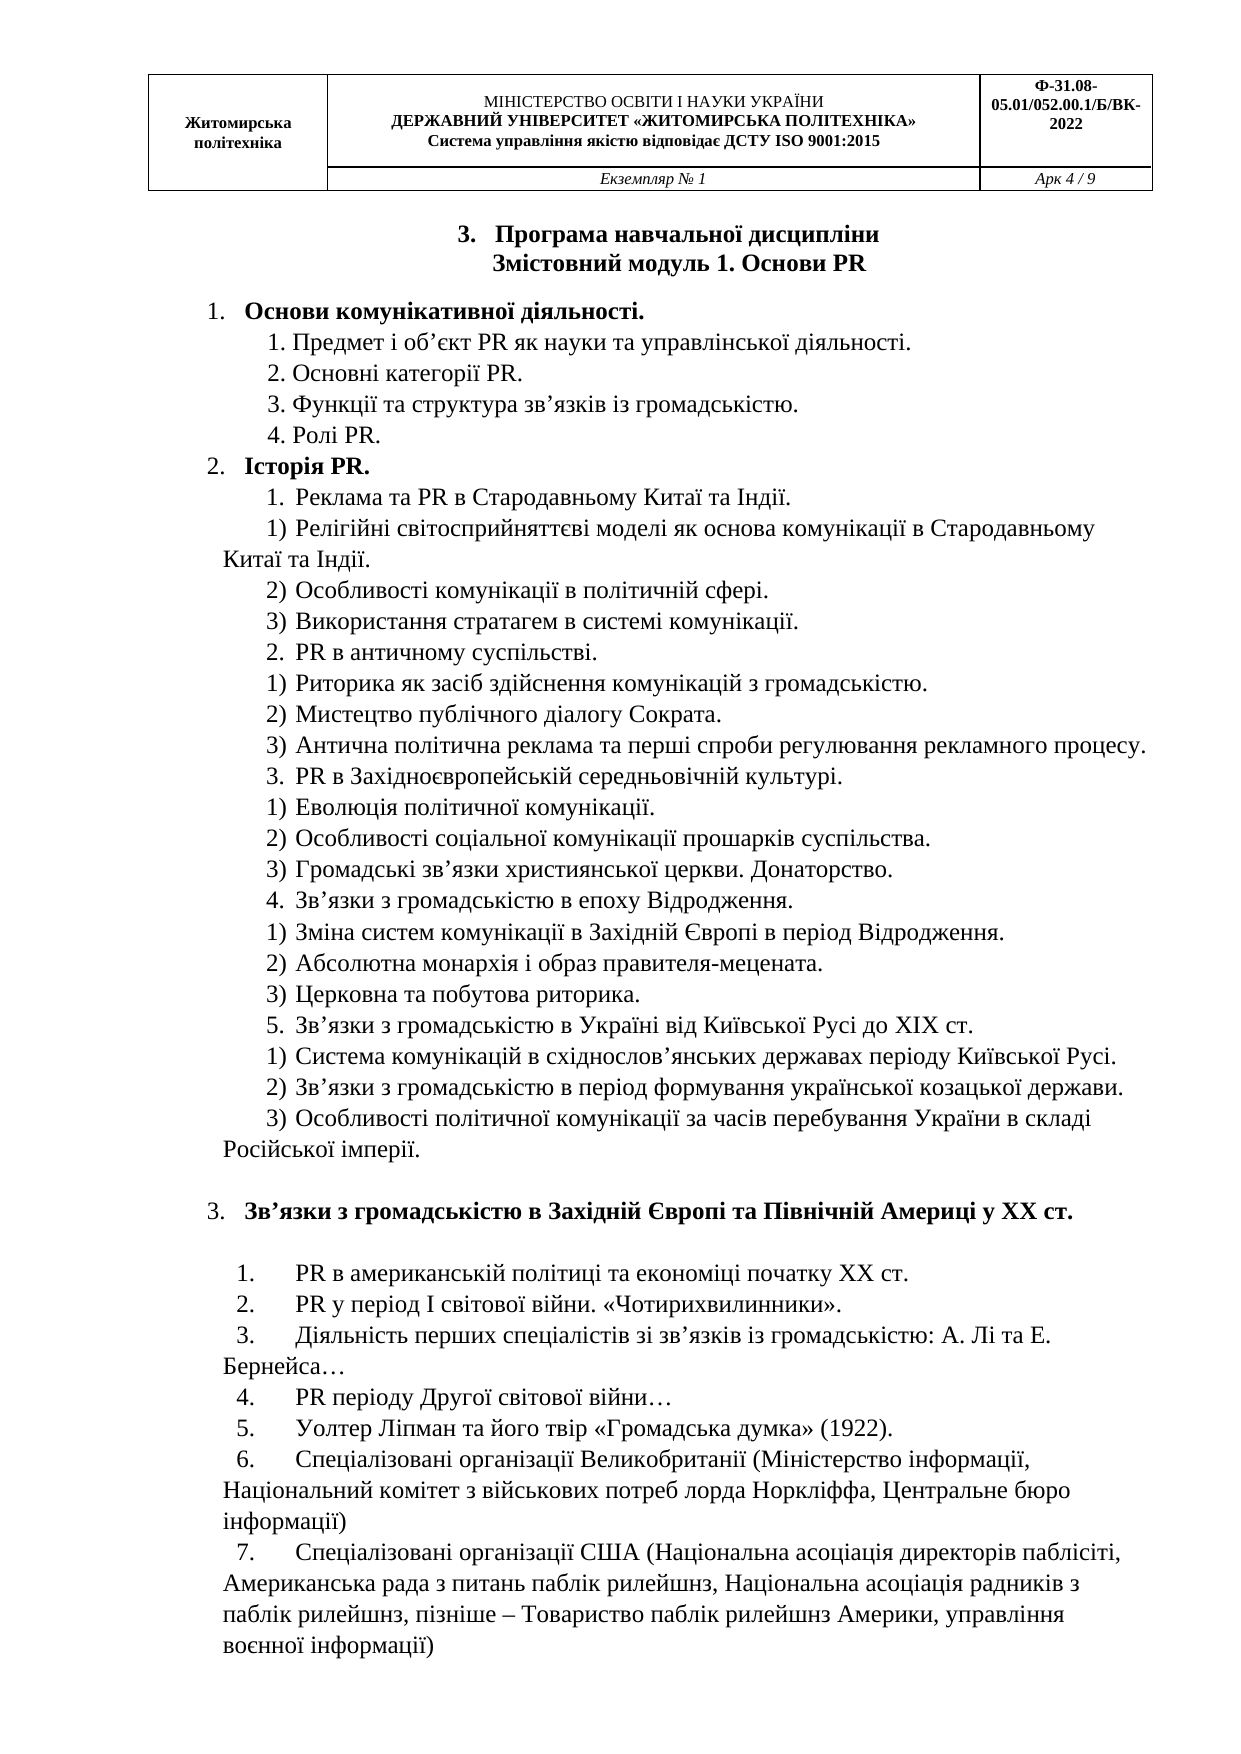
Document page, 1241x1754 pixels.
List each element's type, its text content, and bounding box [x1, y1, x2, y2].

list PR в античному суспільстві. [223, 637, 1152, 666]
list PR у період І світової війни. «Чотирихвилинники». [223, 1289, 1152, 1318]
list Система комунікацій в східнослов’янських державах періоду Київської Русі. [223, 1041, 1152, 1069]
list 1. Предмет і об’єкт PR як науки та управлінської діяльності. [223, 327, 1152, 356]
list Використання стратагем в системі комунікації. [223, 606, 1152, 635]
list Зв’язки з громадськістю в Західній Європі та Північній Америці у ХХ ст. [207, 1196, 1152, 1225]
list Реклама та PR в Стародавньому Китаї та Індії. [223, 482, 1152, 511]
list Релігійні світосприйняттєві моделі як основа комунікації в Стародавньому Китаї та Індії. [223, 513, 1152, 573]
list Антична політична реклама та перші спроби регулювання рекламного процесу. [223, 730, 1152, 759]
list Історія PR. [207, 451, 1152, 480]
list Діяльність перших спеціалістів зі зв’язків із громадськістю: А. Лі та Е. Бернейса… [223, 1320, 1152, 1380]
list 4. Ролі PR. [223, 420, 1152, 449]
list Зв’язки з громадськістю в епоху Відродження. [223, 886, 1152, 914]
list PR в Західноєвропейській середньовічній культурі. [223, 761, 1152, 790]
list Зв’язки з громадськістю в період формування української козацької держави. [223, 1072, 1152, 1101]
list Особливості політичної комунікації за часів перебування України в складі Російської імперії. [223, 1103, 1152, 1163]
list Зв’язки з громадськістю в Україні від Київської Русі до XIX ст. [223, 1010, 1152, 1038]
list Абсолютна монархія і образ правителя-мецената. [223, 948, 1152, 976]
list Церковна та побутова риторика. [223, 979, 1152, 1007]
list Зміна систем комунікації в Західній Європі в період Відродження. [223, 917, 1152, 945]
list Еволюція політичної комунікації. [223, 792, 1152, 821]
list Особливості комунікації в політичній сфері. [223, 575, 1152, 604]
list PR періоду Другої світової війни… [223, 1382, 1152, 1411]
list Програма навчальної дисципліни [185, 219, 1152, 248]
list Громадські зв’язки християнської церкви. Донаторство. [223, 854, 1152, 883]
list Спеціалізовані організації США (Національна асоціація директорів паблісіті, Американська рада з питань паблік рилейшнз, Національна асоціація радників з паблік рилейшнз, пізніше – Товариство паблік рилейшнз Америки, управління воєнної інформації) [223, 1537, 1152, 1659]
list Мистецтво публічного діалогу Сократа. [223, 699, 1152, 728]
list Уолтер Ліпман та його твір «Громадська думка» (1922). [223, 1413, 1152, 1442]
list 2. Основні категорії PR. [223, 358, 1152, 387]
list 3. Функції та структура зв’язків із громадськістю. [223, 389, 1152, 418]
list PR в американській політиці та економіці початку ХХ ст. [223, 1258, 1152, 1287]
text Змістовний модуль 1. Основи PR [148, 248, 1152, 277]
list Спеціалізовані організації Великобританії (Міністерство інформації, Національний комітет з військових потреб лорда Норкліффа, Центральне бюро інформації) [223, 1444, 1152, 1535]
list Риторика як засіб здійснення комунікацій з громадськістю. [223, 668, 1152, 697]
list Основи комунікативної діяльності. [207, 296, 1152, 324]
list Особливості соціальної комунікації прошарків суспільства. [223, 823, 1152, 852]
